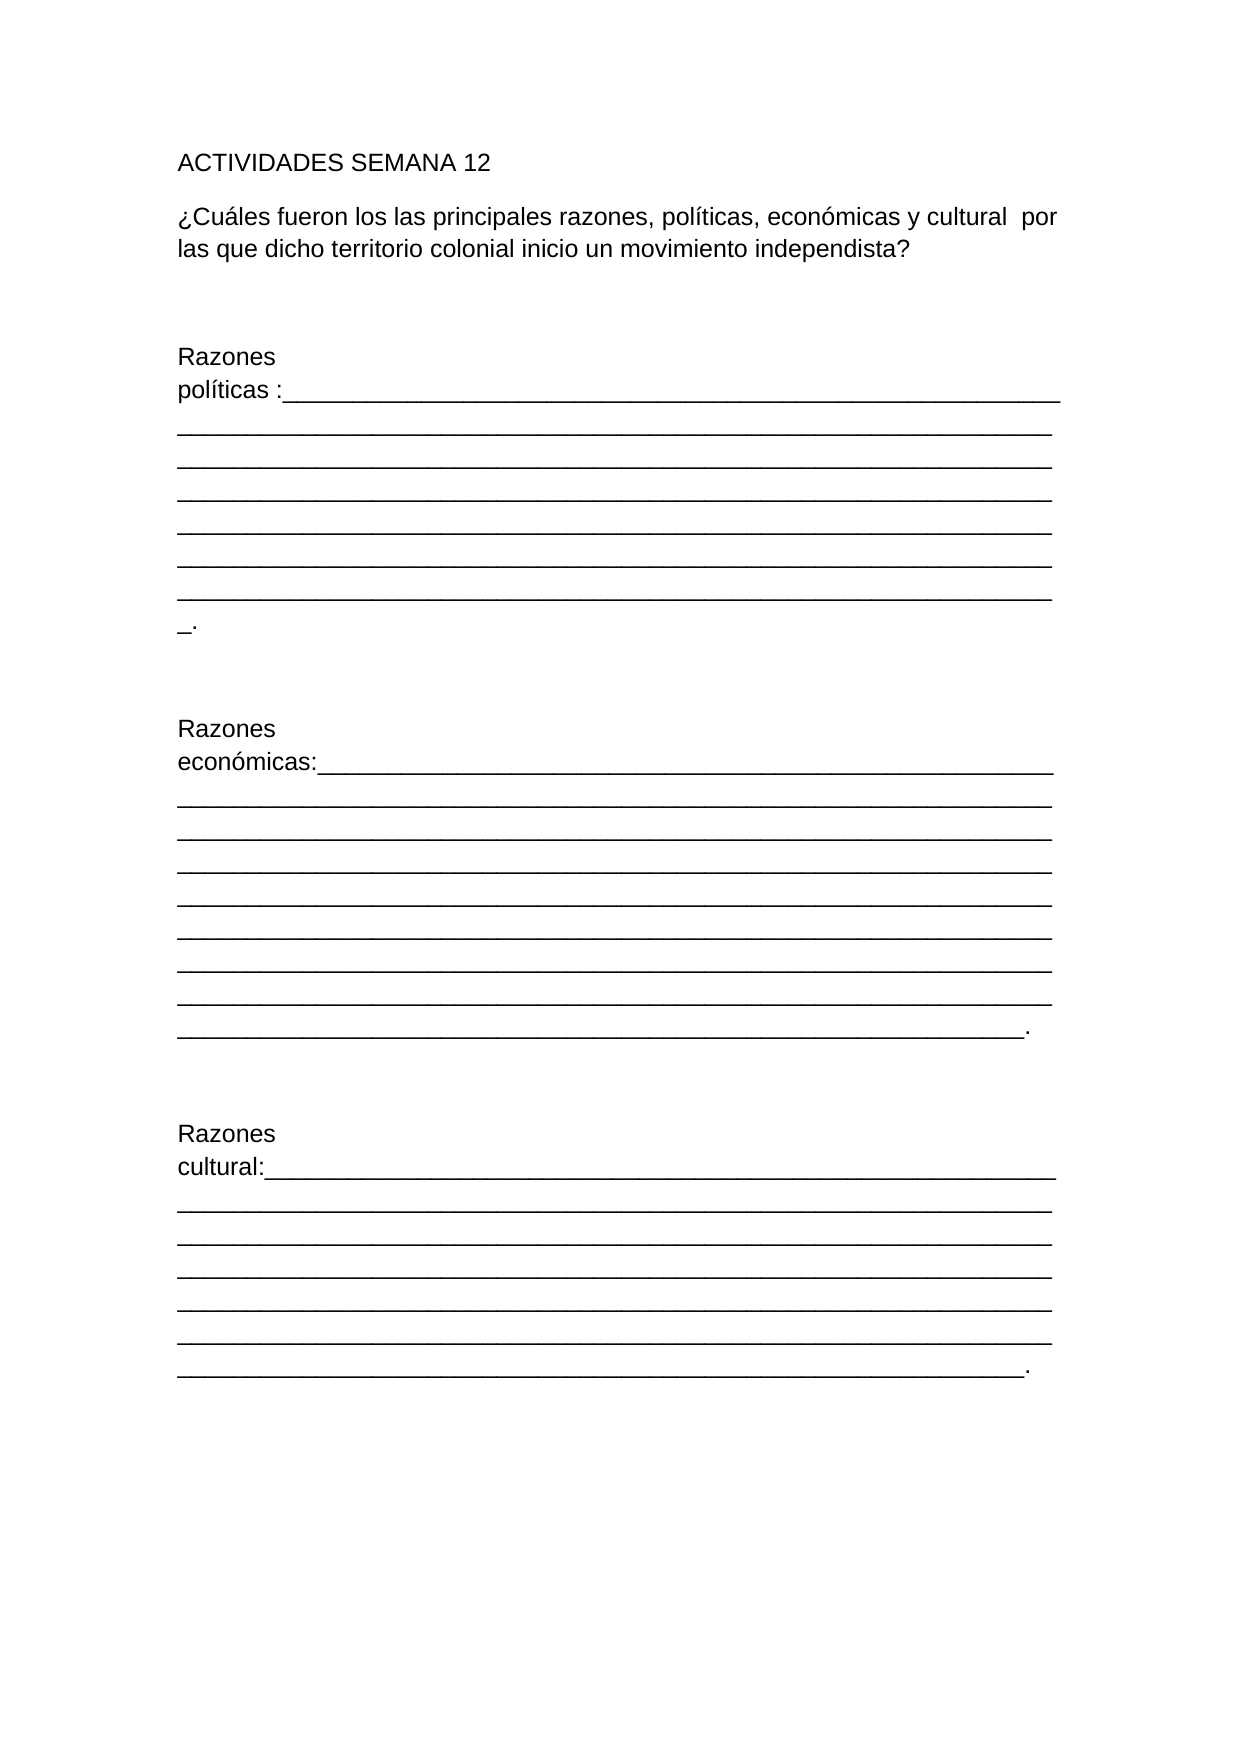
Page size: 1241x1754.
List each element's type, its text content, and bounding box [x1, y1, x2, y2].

text Razones políticas :___________________________________________________________________________________________________________________________________________________________________________________________________________________________________________________________________________________________________________________________________________________________________________________________________________________________________________________. [177, 342, 1063, 635]
text ¿Cuáles fueron los las principales razones, políticas, económicas y cultural por las que dicho territorio colonial inicio un movimiento independista? [177, 201, 1063, 263]
text ACTIVIDADES SEMANA 12 [177, 148, 1063, 176]
text Razones económicas:___________________________________________________________________________________________________________________________________________________________________________________________________________________________________________________________________________________________________________________________________________________________________________________________________________________________________________________________________________________________________________________________________________________________________________. [177, 714, 1063, 1040]
text Razones cultural:_________________________________________________________________________________________________________________________________________________________________________________________________________________________________________________________________________________________________________________________________________________________________________________________________________________________________________________. [177, 1119, 1063, 1379]
